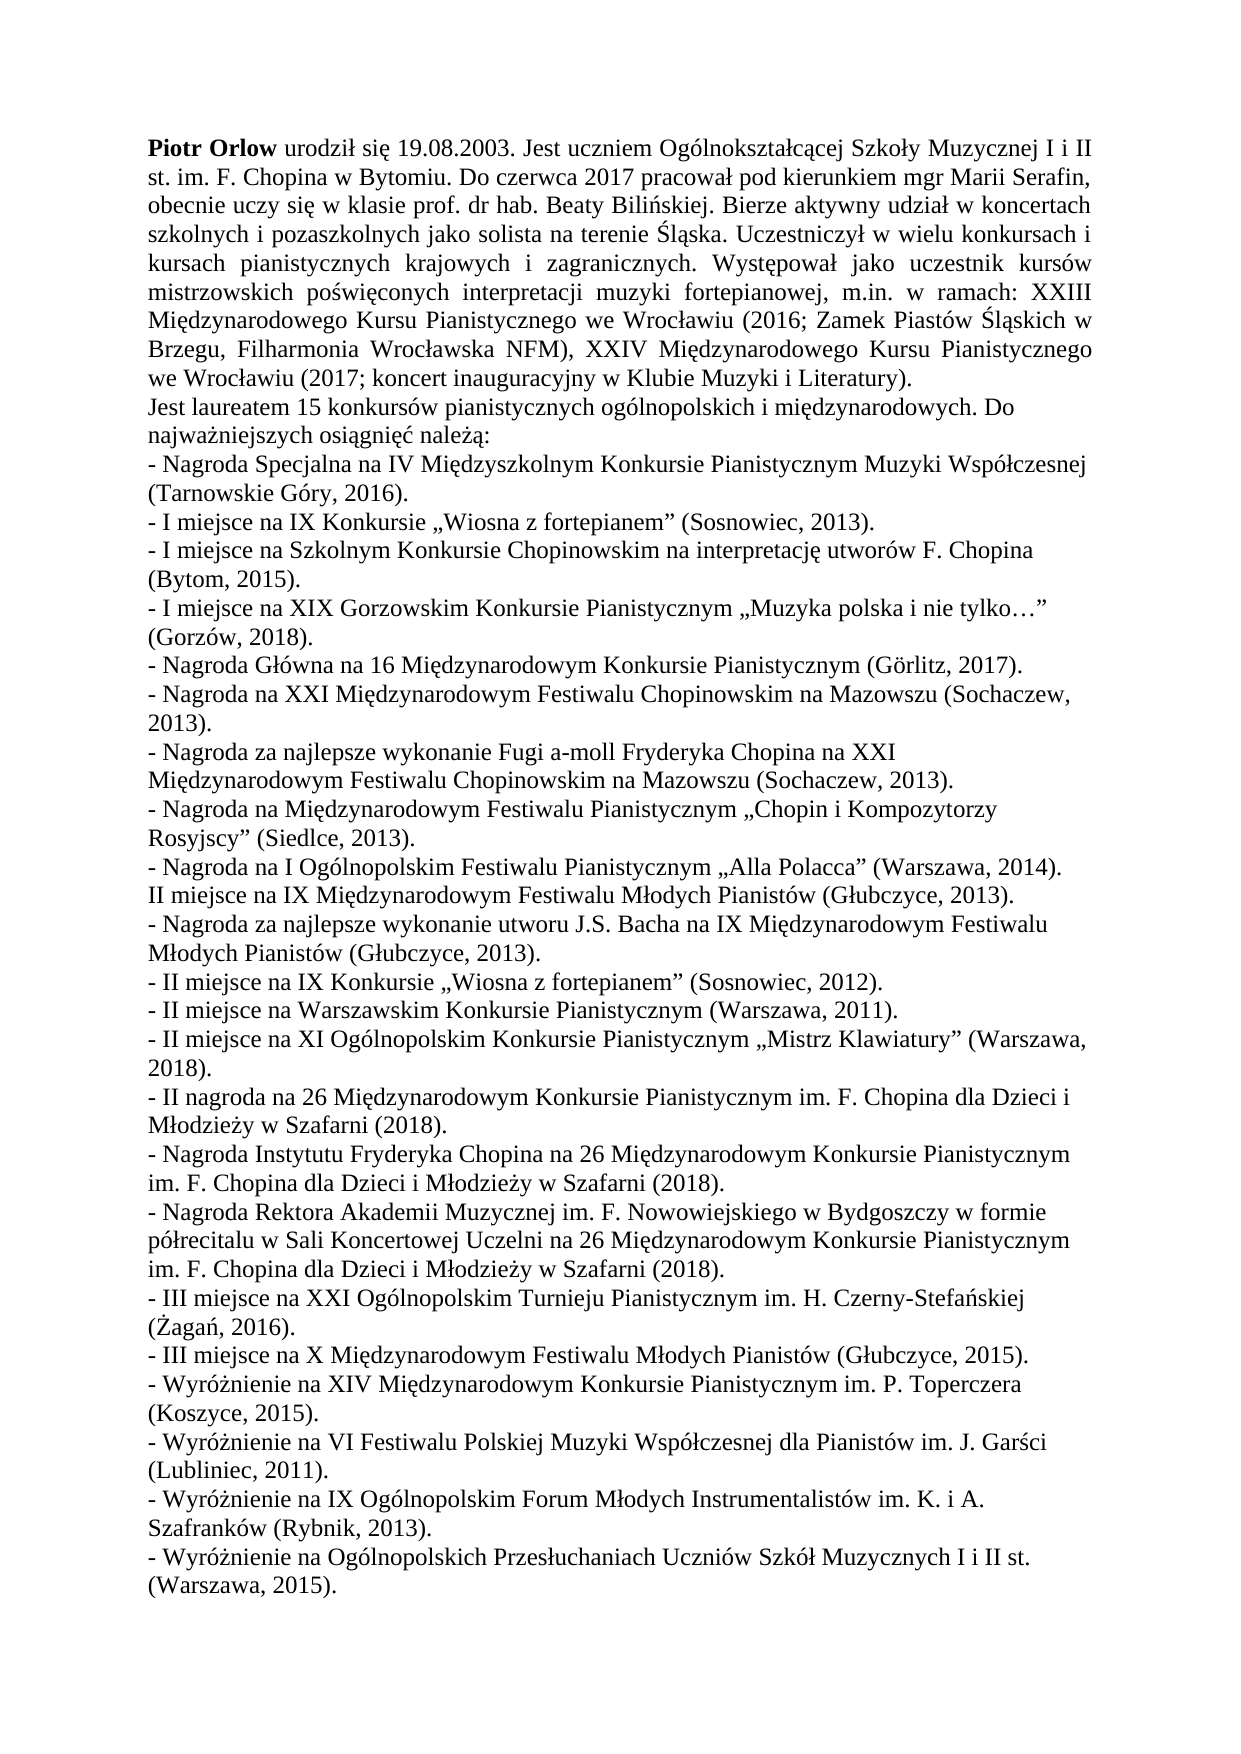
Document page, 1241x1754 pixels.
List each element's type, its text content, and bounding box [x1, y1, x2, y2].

text - Nagroda za najlepsze wykonanie utworu J.S. Bacha na IX Międzynarodowym Festiwalu Młodych Pianistów (Głubczyce, 2013). [148, 909, 1093, 967]
text - II nagroda na 26 Międzynarodowym Konkursie Pianistycznym im. F. Chopina dla Dzieci i Młodzieży w Szafarni (2018). [148, 1082, 1093, 1139]
text - Nagroda na XXI Międzynarodowym Festiwalu Chopinowskim na Mazowszu (Sochaczew, 2013). [148, 679, 1093, 737]
text - Wyróżnienie na Ogólnopolskich Przesłuchaniach Uczniów Szkół Muzycznych I i II st. (Warszawa, 2015). [148, 1542, 1093, 1599]
text - II miejsce na IX Konkursie „Wiosna z fortepianem” (Sosnowiec, 2012). [148, 967, 1093, 995]
text - Nagroda na Międzynarodowym Festiwalu Pianistycznym „Chopin i Kompozytorzy Rosyjscy” (Siedlce, 2013). [148, 794, 1093, 852]
text II miejsce na IX Międzynarodowym Festiwalu Młodych Pianistów (Głubczyce, 2013). [148, 880, 1093, 909]
text - Nagroda Główna na 16 Międzynarodowym Konkursie Pianistycznym (Görlitz, 2017). [148, 650, 1093, 679]
text - III miejsce na X Międzynarodowym Festiwalu Młodych Pianistów (Głubczyce, 2015). [148, 1340, 1093, 1369]
text - I miejsce na XIX Gorzowskim Konkursie Pianistycznym „Muzyka polska i nie tylko…” (Gorzów, 2018). [148, 593, 1093, 650]
text - Nagroda za najlepsze wykonanie Fugi a-moll Fryderyka Chopina na XXI Międzynarodowym Festiwalu Chopinowskim na Mazowszu (Sochaczew, 2013). [148, 737, 1093, 794]
text - Wyróżnienie na VI Festiwalu Polskiej Muzyki Współczesnej dla Pianistów im. J. Garści (Lubliniec, 2011). [148, 1427, 1093, 1484]
text - Nagroda Specjalna na IV Międzyszkolnym Konkursie Pianistycznym Muzyki Współczesnej (Tarnowskie Góry, 2016). [148, 449, 1093, 507]
text - Wyróżnienie na XIV Międzynarodowym Konkursie Pianistycznym im. P. Toperczera (Koszyce, 2015). [148, 1369, 1093, 1427]
text - III miejsce na XXI Ogólnopolskim Turnieju Pianistycznym im. H. Czerny-Stefańskiej (Żagań, 2016). [148, 1283, 1093, 1340]
text Piotr Orlow urodził się 19.08.2003. Jest uczniem Ogólnokształcącej Szkoły Muzycznej I i II st. im. F. Chopina w Bytomiu. Do czerwca 2017 pracował pod kierunkiem mgr Marii Serafin, obecnie uczy się w klasie prof. dr hab. Beaty Bilińskiej. Bierze aktywny udział w koncertach szkolnych i pozaszkolnych jako solista na terenie Śląska. Uczestniczył w wielu konkursach i kursach pianistycznych krajowych i zagranicznych. Występował jako uczestnik kursów mistrzowskich poświęconych interpretacji muzyki fortepianowej, m.in. w ramach: XXIII Międzynarodowego Kursu Pianistycznego we Wrocławiu (2016; Zamek Piastów Śląskich w Brzegu, Filharmonia Wrocławska NFM), XXIV Międzynarodowego Kursu Pianistycznego we Wrocławiu (2017; koncert inauguracyjny w Klubie Muzyki i Literatury). [148, 133, 1093, 392]
text - Nagroda Instytutu Fryderyka Chopina na 26 Międzynarodowym Konkursie Pianistycznym im. F. Chopina dla Dzieci i Młodzieży w Szafarni (2018). [148, 1139, 1093, 1197]
text - Wyróżnienie na IX Ogólnopolskim Forum Młodych Instrumentalistów im. K. i A. Szafranków (Rybnik, 2013). [148, 1484, 1093, 1542]
text - I miejsce na Szkolnym Konkursie Chopinowskim na interpretację utworów F. Chopina (Bytom, 2015). [148, 535, 1093, 593]
text Jest laureatem 15 konkursów pianistycznych ogólnopolskich i międzynarodowych. Do najważniejszych osiągnięć należą: [148, 392, 1093, 449]
text - II miejsce na Warszawskim Konkursie Pianistycznym (Warszawa, 2011). [148, 995, 1093, 1024]
text - I miejsce na IX Konkursie „Wiosna z fortepianem” (Sosnowiec, 2013). [148, 507, 1093, 535]
text - Nagroda na I Ogólnopolskim Festiwalu Pianistycznym „Alla Polacca” (Warszawa, 2014). [148, 852, 1093, 880]
text - Nagroda Rektora Akademii Muzycznej im. F. Nowowiejskiego w Bydgoszczy w formie półrecitalu w Sali Koncertowej Uczelni na 26 Międzynarodowym Konkursie Pianistycznym im. F. Chopina dla Dzieci i Młodzieży w Szafarni (2018). [148, 1197, 1093, 1283]
text - II miejsce na XI Ogólnopolskim Konkursie Pianistycznym „Mistrz Klawiatury” (Warszawa, 2018). [148, 1024, 1093, 1082]
